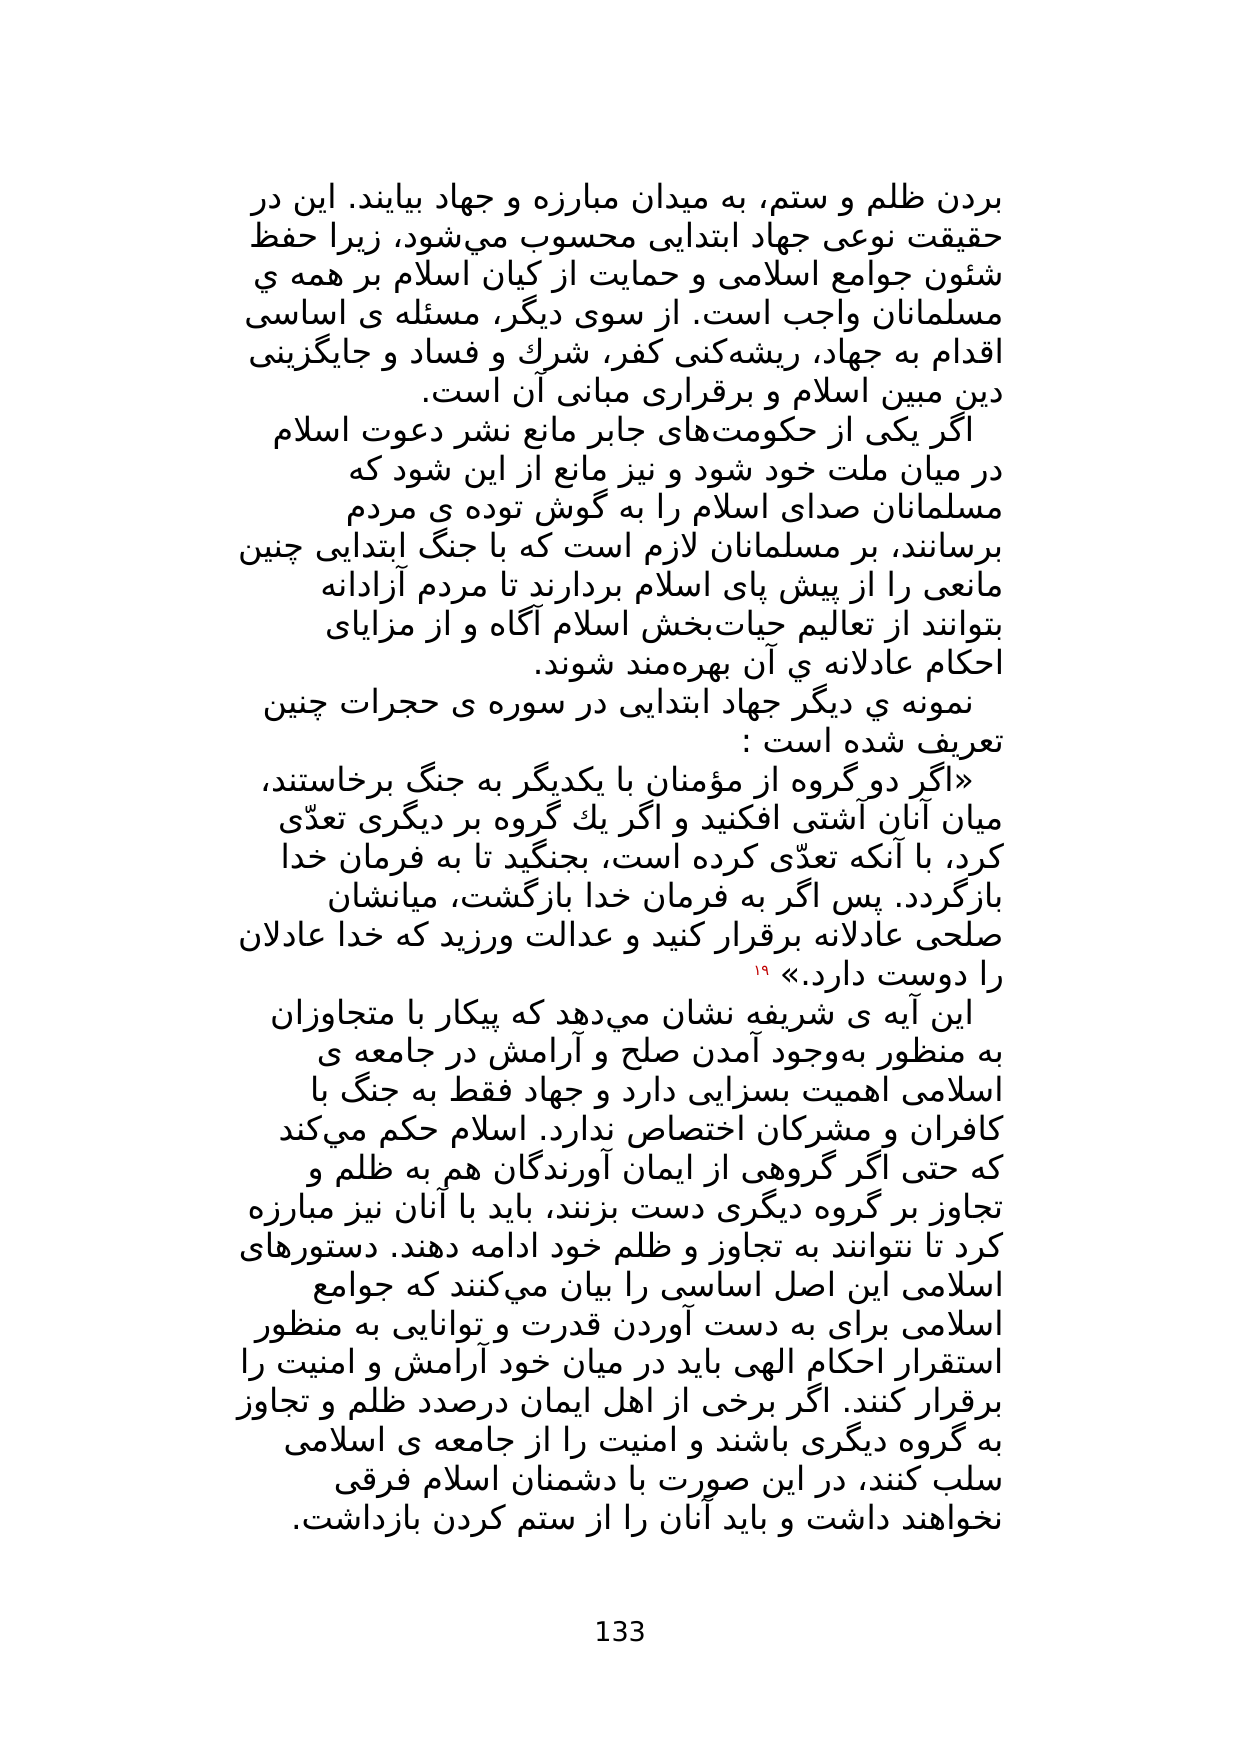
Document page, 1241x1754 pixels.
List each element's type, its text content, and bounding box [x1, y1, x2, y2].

text اگر يكى از حكومت‌هاى جابر مانع نشر دعوت اسلام در ميان ملت خود شود و نيز مانع از اين شود كه مسلمانان صداى اسلام را به گوش توده ى مردم برسانند، بر مسلمانان لازم است كه با جنگ ابتدايى چنين مانعى را از پيش پاى اسلام بردارند تا مردم آزادانه بتوانند از تعاليم حيات‌بخش اسلام آگاه و از مزاياى احكام عادلانه ي‌ آن بهره‌مند شوند. [236, 410, 1004, 682]
text نمونه ي‌ ديگر جهاد ابتدايى در سوره ى حجرات چنين تعريف شده است : [236, 682, 1004, 760]
text «اگر دو گروه از مؤمنان با يكديگر به جنگ برخاستند، ميان آنان آشتى افكنيد و اگر يك گروه بر ديگرى تعدّى كرد، با آنكه تعدّى كرده است، بجنگيد تا به فرمان خدا بازگردد. پس اگر به فرمان خدا بازگشت، ميانشان صلحى عادلانه برقرار كنيد و عدالت ورزيد كه خدا عادلان را دوست دارد.» ١٩ [236, 760, 1004, 993]
text اين آيه ى شريفه نشان مي‌دهد كه پيكار با متجاوزان به منظور به‌وجود آمدن صلح و آرامش در جامعه ى اسلامى اهميت بسزايى دارد و جهاد فقط به جنگ با كافران و مشركان اختصاص ندارد. اسلام حكم مي‌كند كه حتى اگر گروهى از ايمان آورندگان هم به ظلم و تجاوز بر گروه ديگرى دست بزنند، بايد با آنان نيز مبارزه كرد تا نتوانند به تجاوز و ظلم خود ادامه دهند. دستورهاى اسلامى اين اصل اساسى را بيان مي‌كنند كه جوامع اسلامى براى به دست آوردن قدرت و توانايى به منظور استقرار احكام الهى بايد در ميان خود آرامش و امنيت را برقرار كنند. اگر برخى از اهل ايمان درصدد ظلم و تجاوز به گروه ديگرى باشند و امنيت را از جامعه ى اسلامى سلب كنند، در اين صورت با دشمنان اسلام فرقى نخواهند داشت و بايد آنان را از ستم كردن بازداشت. [236, 993, 1004, 1537]
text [236, 177, 1004, 410]
